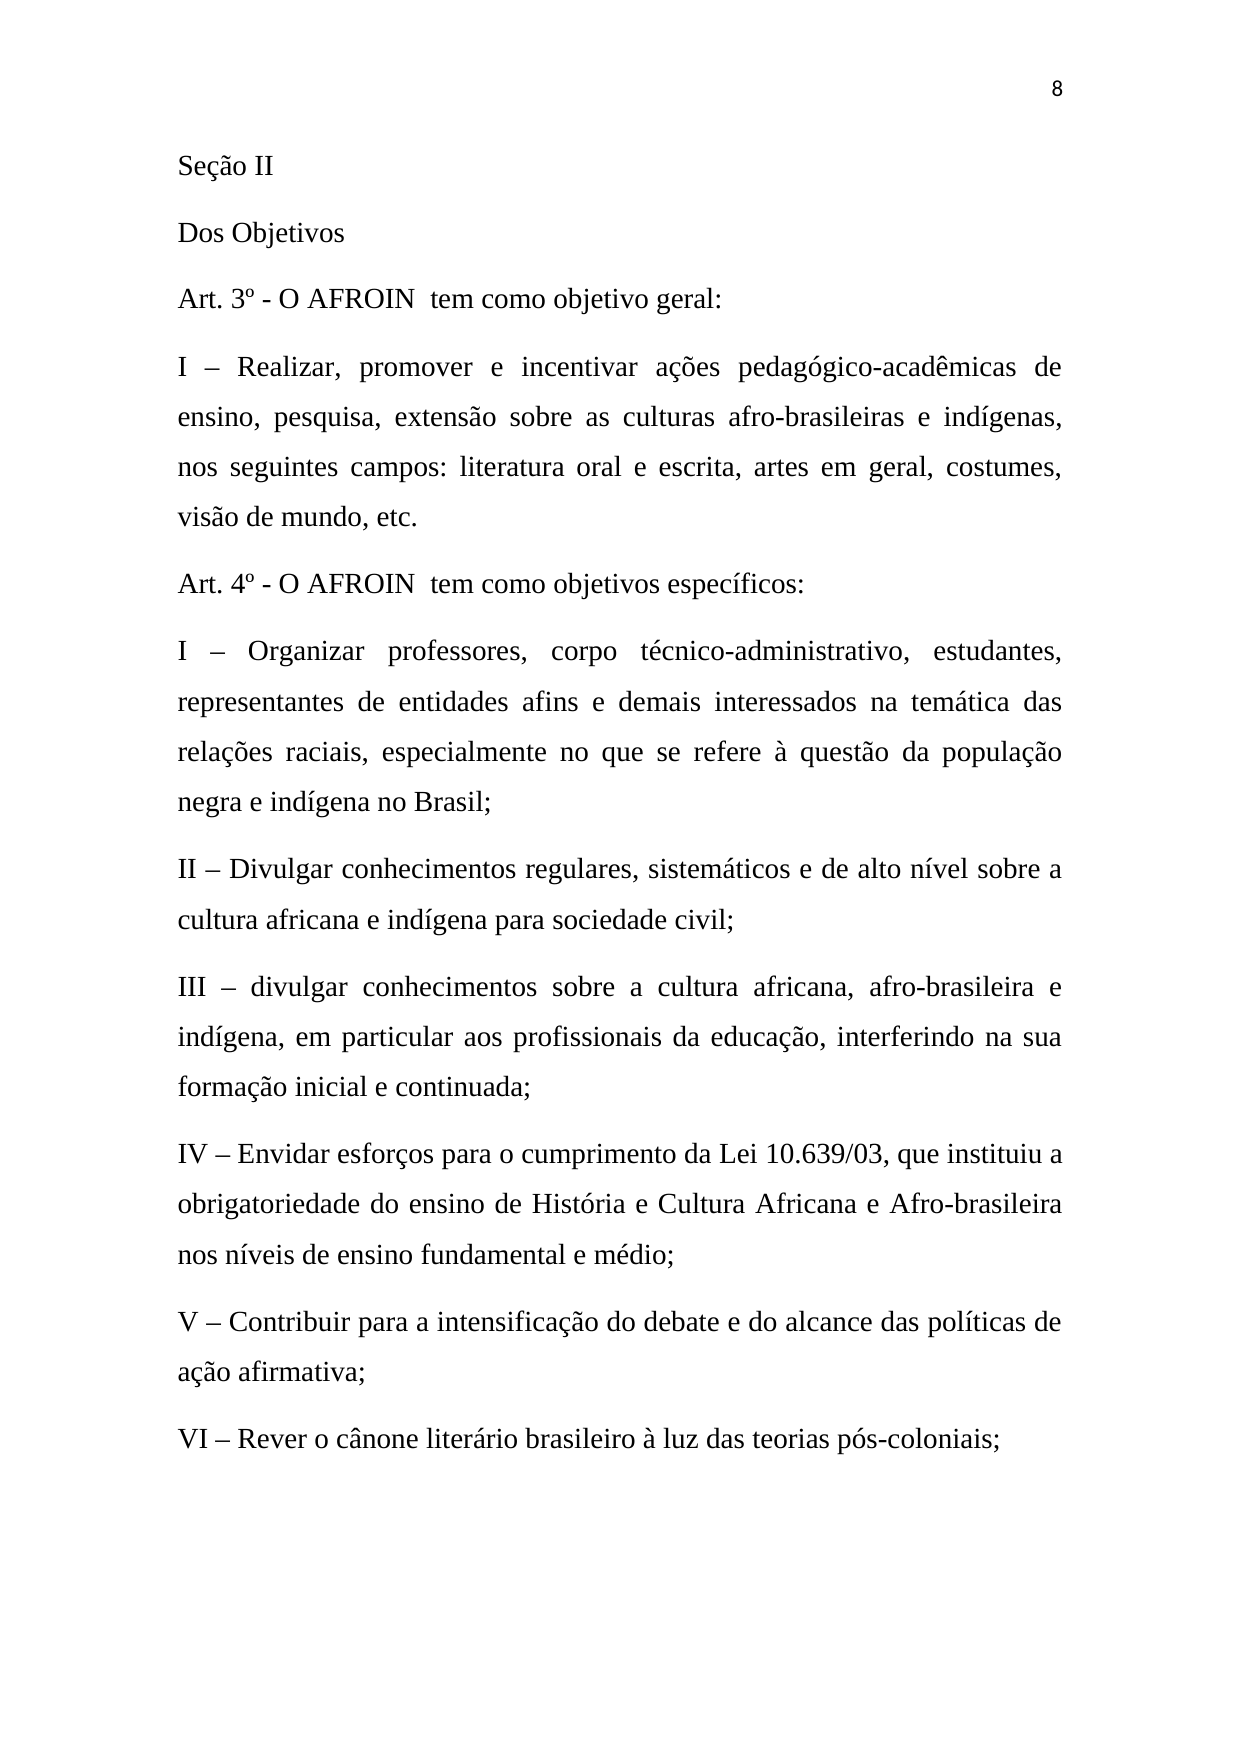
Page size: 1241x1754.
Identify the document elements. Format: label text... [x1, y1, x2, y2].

text Dos Objetivos [177, 215, 1063, 248]
text II – Divulgar conhecimentos regulares, sistemáticos e de alto nível sobre a cultura africana e indígena para sociedade civil; [177, 851, 1063, 935]
text I – Realizar, promover e incentivar ações pedagógico-acadêmicas de ensino, pesquisa, extensão sobre as culturas afro-brasileiras e indígenas, nos seguintes campos: literatura oral e escrita, artes em geral, costumes, visão de mundo, etc. [177, 349, 1063, 533]
text V – Contribuir para a intensificação do debate e do alcance das políticas de ação afirmativa; [177, 1304, 1063, 1388]
text Art. 3º - O AFROIN tem como objetivo geral: [177, 282, 1063, 315]
text Art. 4º - O AFROIN tem como objetivos específicos: [177, 567, 1063, 600]
text IV – Envidar esforços para o cumprimento da Lei 10.639/03, que instituiu a obrigatoriedade do ensino de História e Cultura Africana e Afro-brasileira nos níveis de ensino fundamental e médio; [177, 1136, 1063, 1271]
text Seção II [177, 148, 1063, 181]
text III – divulgar conhecimentos sobre a cultura africana, afro-brasileira e indígena, em particular aos profissionais da educação, interferindo na sua formação inicial e continuada; [177, 969, 1063, 1103]
text VI – Rever o cânone literário brasileiro à luz das teorias pós-coloniais; [177, 1421, 1063, 1455]
text I – Organizar professores, corpo técnico-administrativo, estudantes, representantes de entidades afins e demais interessados na temática das relações raciais, especialmente no que se refere à questão da população negra e indígena no Brasil; [177, 633, 1063, 818]
